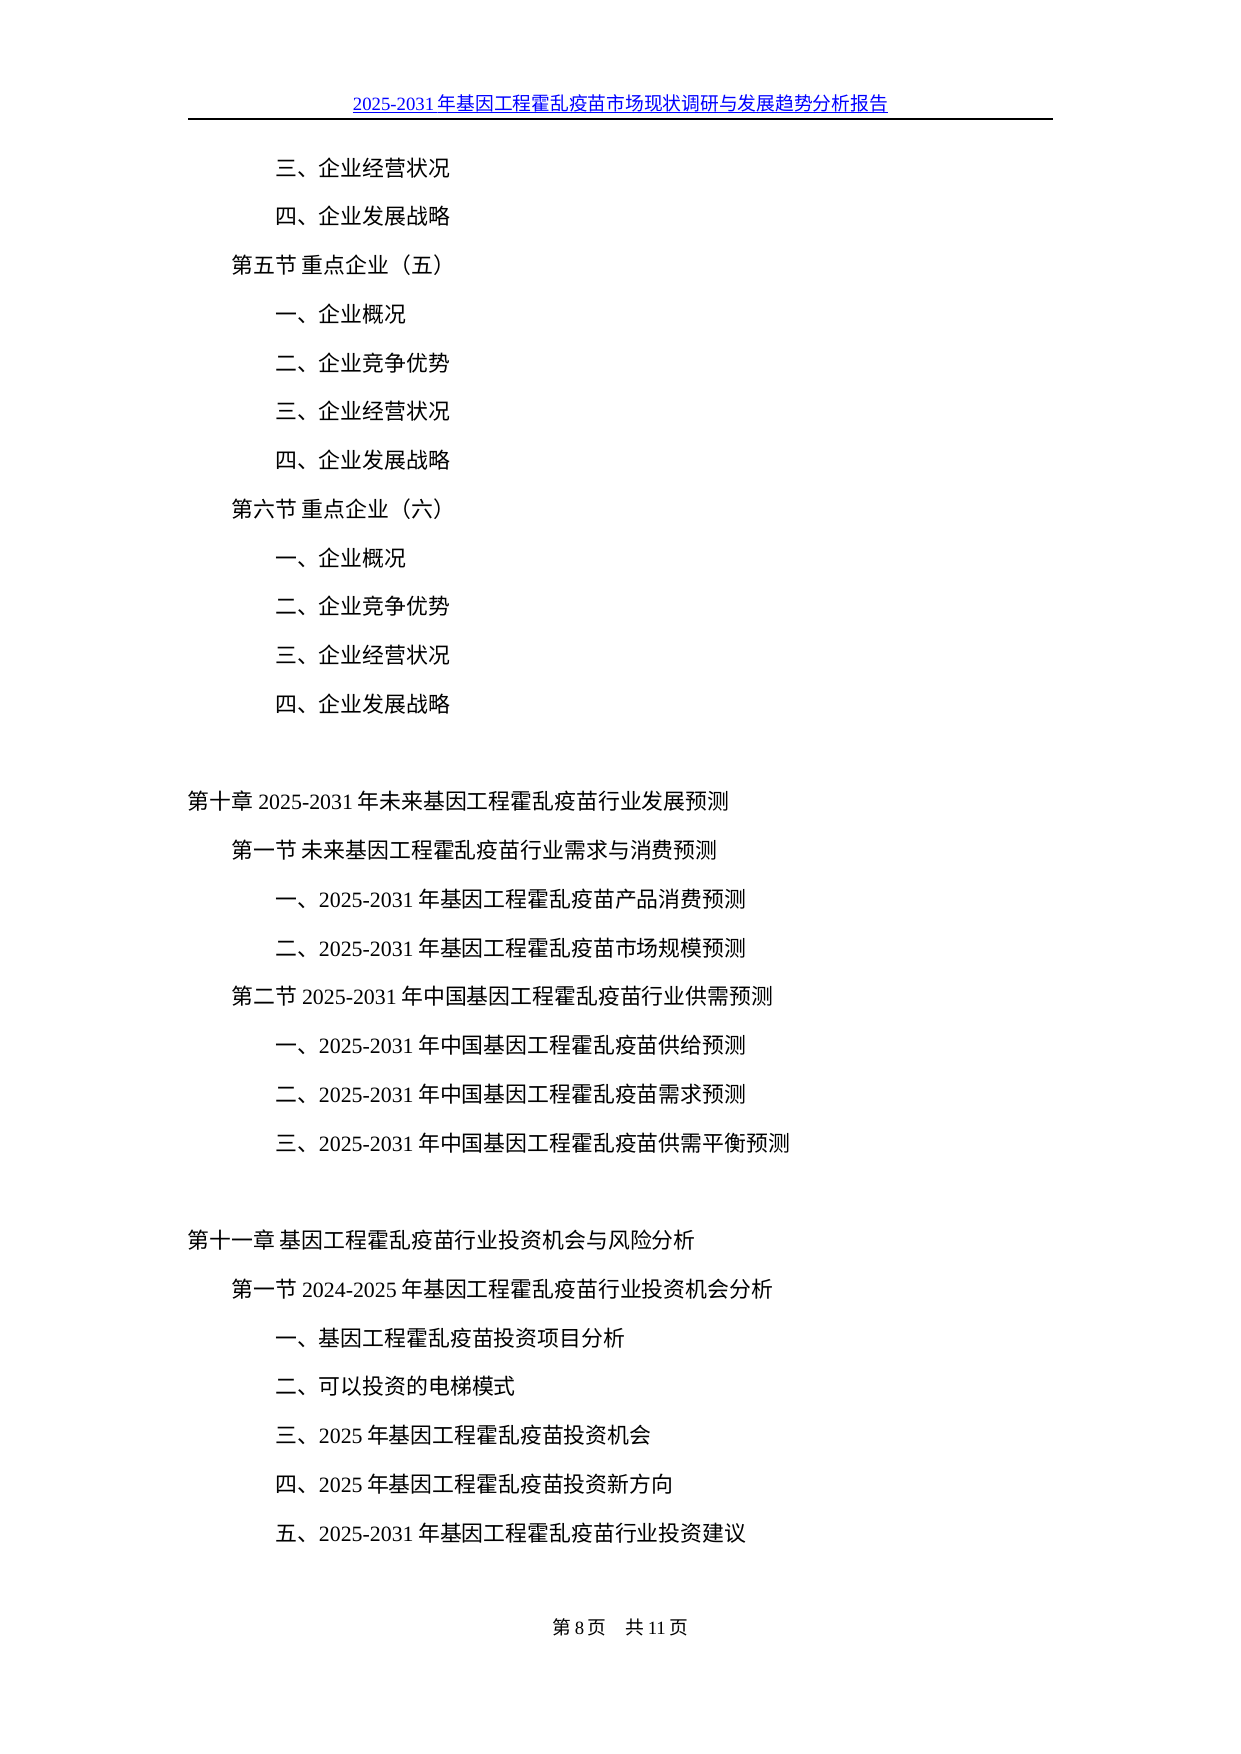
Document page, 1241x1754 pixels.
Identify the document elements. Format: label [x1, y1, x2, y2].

text [187, 150, 1053, 1548]
